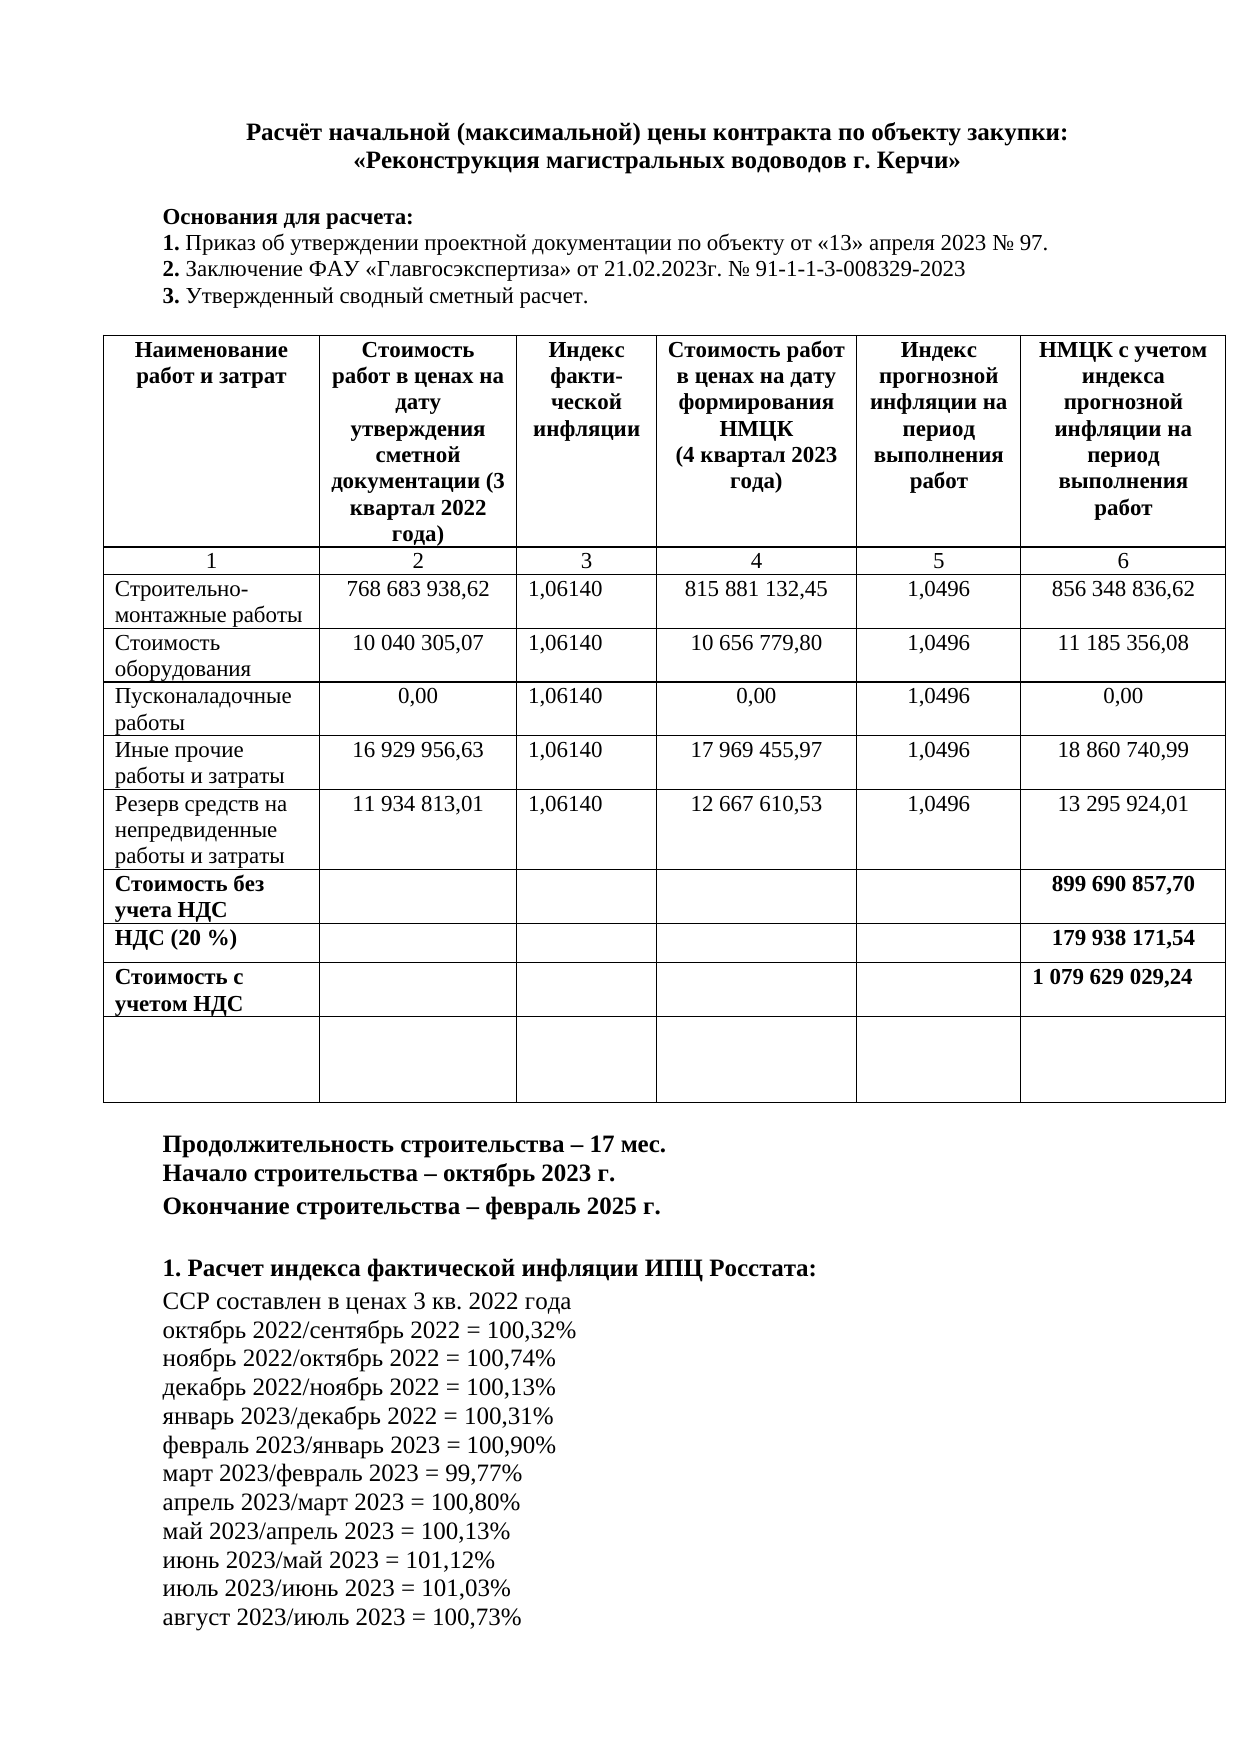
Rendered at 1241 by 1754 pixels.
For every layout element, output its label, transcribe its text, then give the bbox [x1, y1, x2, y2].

table_cell 18 860 740,99 [1021, 736, 1225, 789]
table_cell [320, 924, 516, 962]
table_cell 0,00 [1021, 683, 1225, 735]
table_cell [657, 963, 856, 1016]
table_cell 1,06140 [517, 575, 656, 628]
table_cell 179 938 171,54 [1021, 924, 1225, 962]
table_cell 12 667 610,53 [657, 790, 856, 869]
table_cell 1,06140 [517, 683, 656, 735]
table_cell [104, 1017, 319, 1102]
table_cell Строительно-монтажные работы [104, 575, 319, 628]
table_cell 4 [657, 548, 856, 574]
table_cell Иные прочие работы и затраты [104, 736, 319, 789]
table_cell 856 348 836,62 [1021, 575, 1225, 628]
text октябрь 2022/сентябрь 2022 = 100,32% [162, 1315, 1152, 1343]
text Продолжительность строительства – 17 мес. [162, 1129, 1152, 1158]
table_cell [857, 1017, 1020, 1102]
table_cell 0,00 [657, 683, 856, 735]
table_cell 17 969 455,97 [657, 736, 856, 789]
table_cell 10 040 305,07 [320, 629, 516, 681]
table_cell [857, 963, 1020, 1016]
table_cell Стоимость с учетом НДС [104, 963, 319, 1016]
text апрель 2023/март 2023 = 100,80% [162, 1487, 1152, 1516]
table_header НМЦК с учетом индекса прогнозной инфляции на период выполнения работ [1021, 336, 1225, 546]
table_cell 1,0496 [857, 736, 1020, 789]
table_cell 13 295 924,01 [1021, 790, 1225, 869]
text 1. Приказ об утверждении проектной документации по объекту от «13» апреля 2023 № 97. [162, 229, 1152, 256]
table_cell 11 185 356,08 [1021, 629, 1225, 681]
table_cell 1,0496 [857, 683, 1020, 735]
table_cell [657, 1017, 856, 1102]
table_cell Стоимость оборудования [104, 629, 319, 681]
text Окончание строительства – февраль 2025 г. [162, 1191, 1152, 1220]
table_cell НДС (20 %) [104, 924, 319, 962]
table_cell [857, 924, 1020, 962]
text Начало строительства – октябрь 2023 г. [162, 1158, 1152, 1187]
table_cell Стоимость без учета НДС [104, 870, 319, 923]
table_cell 1 [104, 548, 319, 574]
text февраль 2023/январь 2023 = 100,90% [162, 1430, 1152, 1458]
table_cell 1,0496 [857, 575, 1020, 628]
table_cell 1,06140 [517, 790, 656, 869]
table_header Индекс прогнозной инфляции на период выполнения работ [857, 336, 1020, 546]
table_cell [517, 963, 656, 1016]
text май 2023/апрель 2023 = 100,13% [162, 1516, 1152, 1545]
table_cell [320, 870, 516, 923]
table_cell 6 [1021, 548, 1225, 574]
text июль 2023/июнь 2023 = 101,03% [162, 1573, 1152, 1602]
text декабрь 2022/ноябрь 2022 = 100,13% [162, 1372, 1152, 1401]
table_cell [517, 1017, 656, 1102]
table_cell 0,00 [320, 683, 516, 735]
text Расчёт начальной (максимальной) цены контракта по объекту закупки: [162, 117, 1152, 145]
table_header Наименование работ и затрат [104, 336, 319, 546]
table_cell 1,0496 [857, 629, 1020, 681]
table_cell 5 [857, 548, 1020, 574]
table_cell Резерв средств на непредвиденные работы и затраты [104, 790, 319, 869]
text август 2023/июль 2023 = 100,73% [162, 1602, 1152, 1631]
table_cell [657, 924, 856, 962]
text январь 2023/декабрь 2022 = 100,31% [162, 1401, 1152, 1430]
table_cell 1,0496 [857, 790, 1020, 869]
table_cell 3 [517, 548, 656, 574]
table_cell 1,06140 [517, 629, 656, 681]
text 3. Утвержденный сводный сметный расчет. [162, 282, 1152, 308]
table_header Стоимость работ в ценах на дату утверждения сметной документации (3 квартал 2022 года) [320, 336, 516, 546]
text «Реконструкция магистральных водоводов г. Керчи» [162, 145, 1152, 174]
table_cell 16 929 956,63 [320, 736, 516, 789]
table_cell [857, 870, 1020, 923]
table_cell 11 934 813,01 [320, 790, 516, 869]
text март 2023/февраль 2023 = 99,77% [162, 1458, 1152, 1487]
text ноябрь 2022/октябрь 2022 = 100,74% [162, 1343, 1152, 1372]
table_cell 10 656 779,80 [657, 629, 856, 681]
text 2. Заключение ФАУ «Главгосэкспертиза» от 21.02.2023г. № 91-1-1-3-008329-2023 [162, 256, 1152, 282]
text 1. Расчет индекса фактической инфляции ИПЦ Росстата: [162, 1253, 1152, 1282]
table_cell 899 690 857,70 [1021, 870, 1225, 923]
table_header Индекс факти-ческой инфляции [517, 336, 656, 546]
table_cell 1 079 629 029,24 [1021, 963, 1225, 1016]
table_cell 815 881 132,45 [657, 575, 856, 628]
text ССР составлен в ценах 3 кв. 2022 года [162, 1286, 1152, 1315]
table_header Стоимость работ в ценах на дату формирования НМЦК (4 квартал 2023 года) [657, 336, 856, 546]
table_cell 768 683 938,62 [320, 575, 516, 628]
table_cell [517, 924, 656, 962]
table_cell [657, 870, 856, 923]
table_cell Пусконаладочные работы [104, 683, 319, 735]
table_cell [517, 870, 656, 923]
table_cell 1,06140 [517, 736, 656, 789]
table_cell 2 [320, 548, 516, 574]
table_cell [320, 1017, 516, 1102]
text Основания для расчета: [162, 203, 1152, 229]
text июнь 2023/май 2023 = 101,12% [162, 1545, 1152, 1573]
table_cell [320, 963, 516, 1016]
table_cell [1021, 1017, 1225, 1102]
